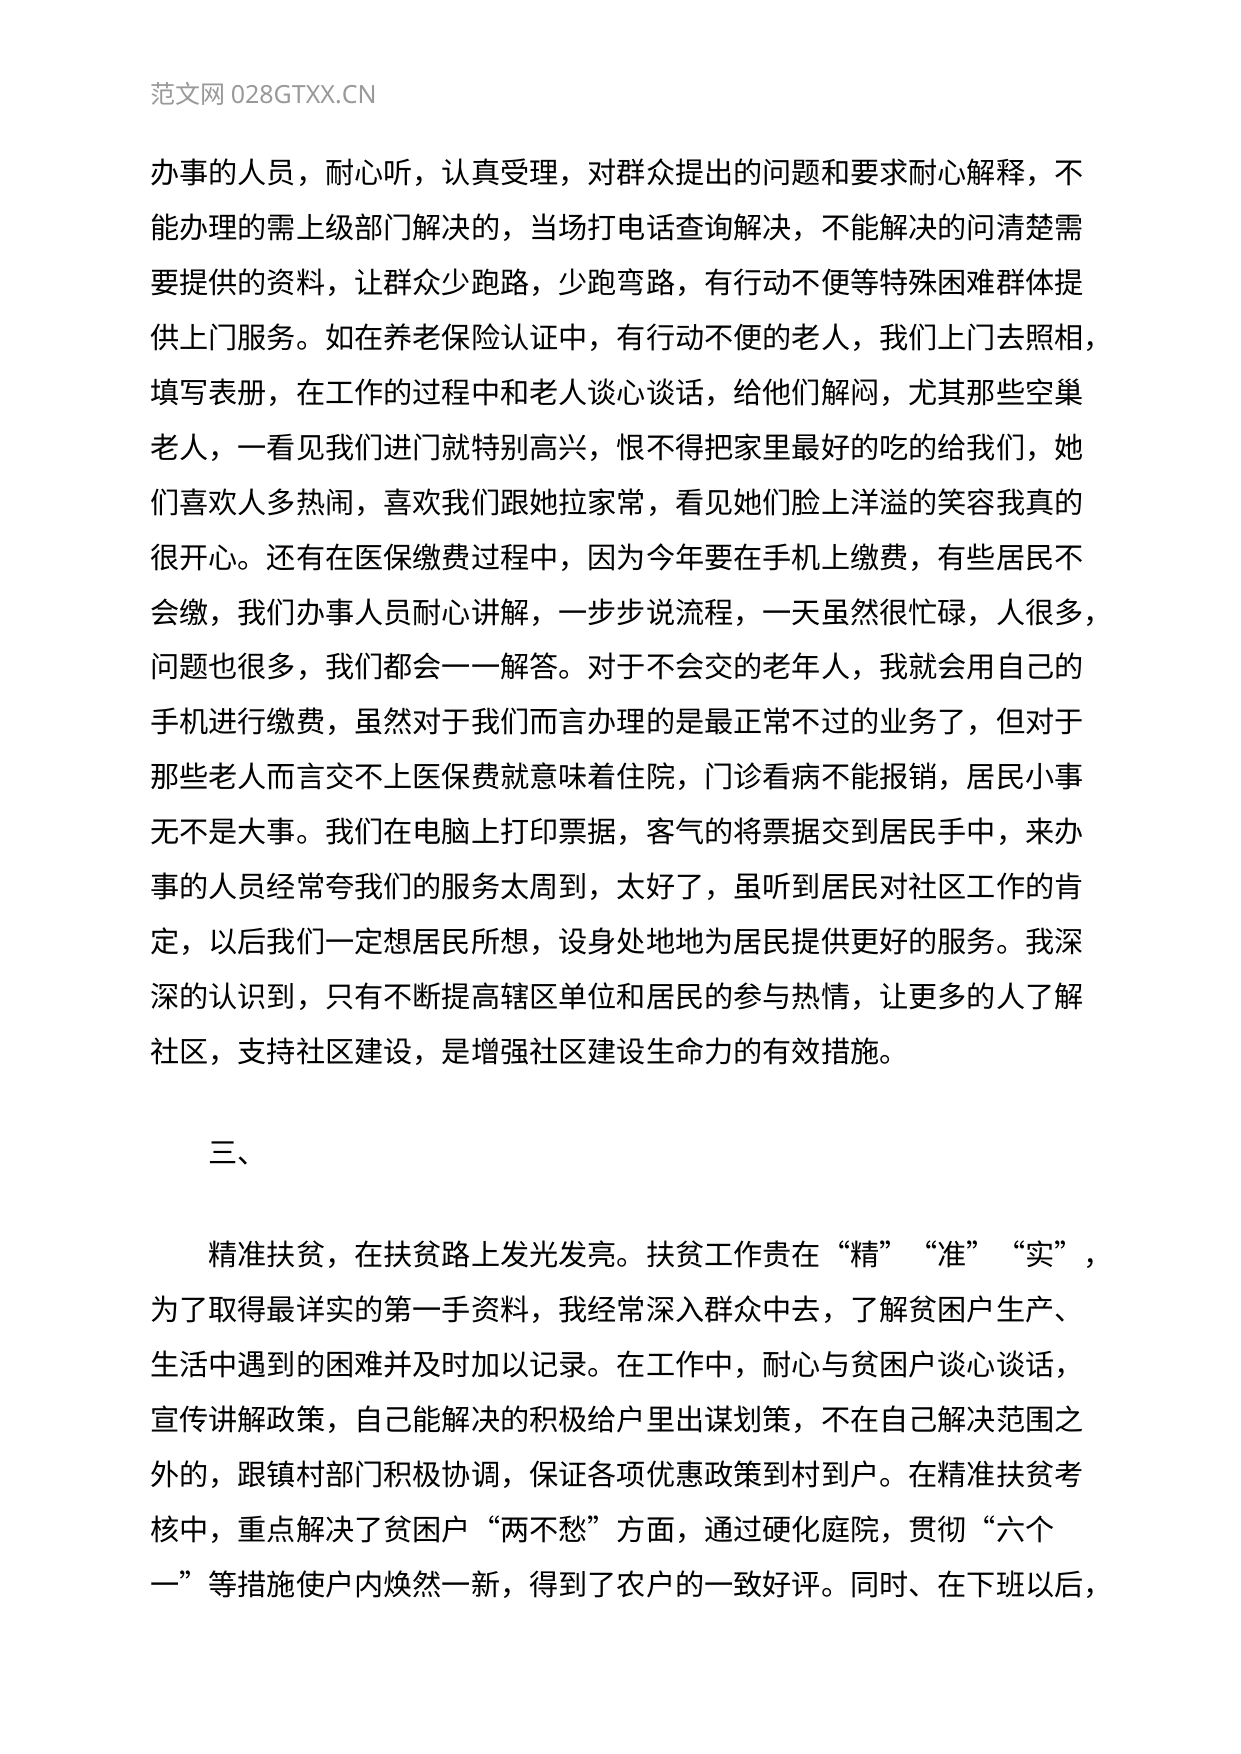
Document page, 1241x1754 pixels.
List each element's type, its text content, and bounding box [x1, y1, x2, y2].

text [150, 1232, 1090, 1603]
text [150, 150, 1090, 1071]
text 三、 [150, 1130, 1090, 1172]
